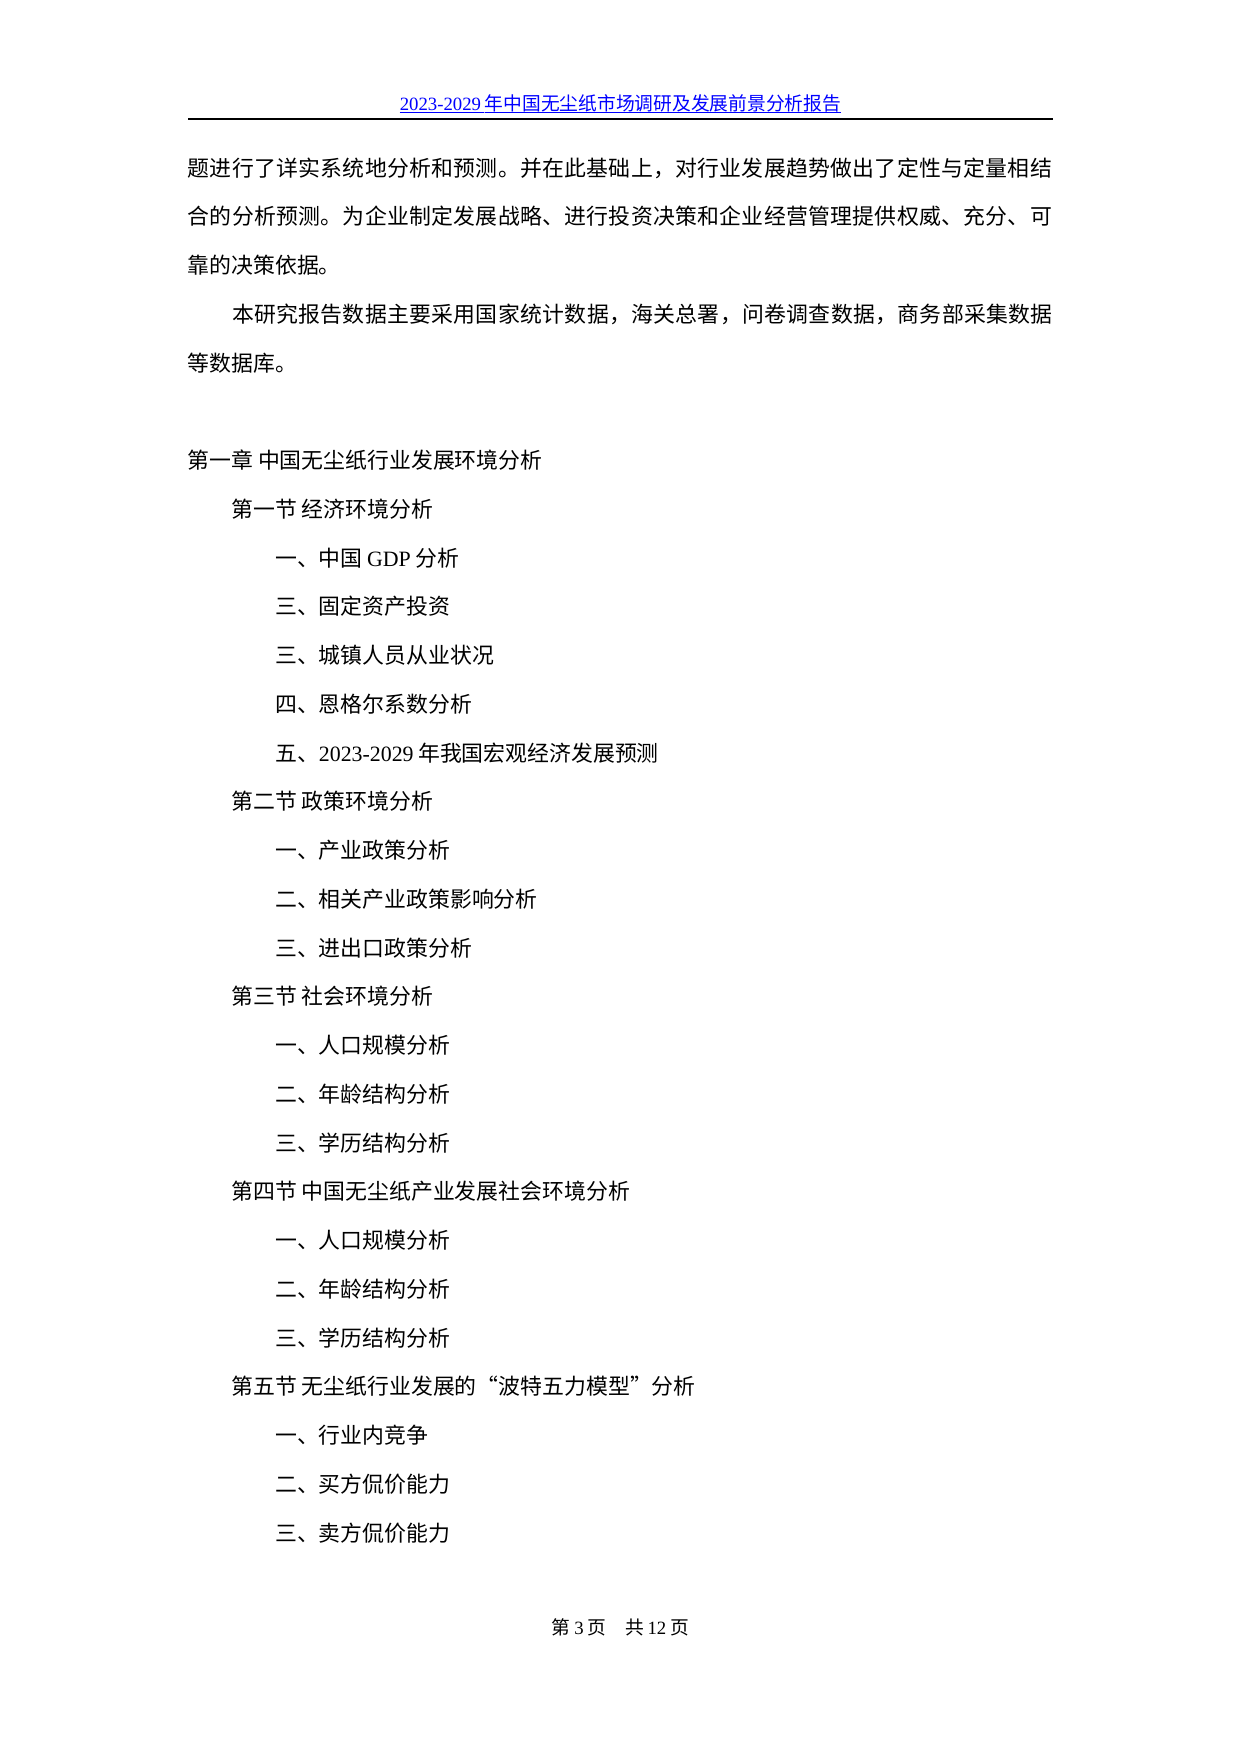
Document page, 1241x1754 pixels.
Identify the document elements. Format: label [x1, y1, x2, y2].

text [187, 150, 1053, 1548]
